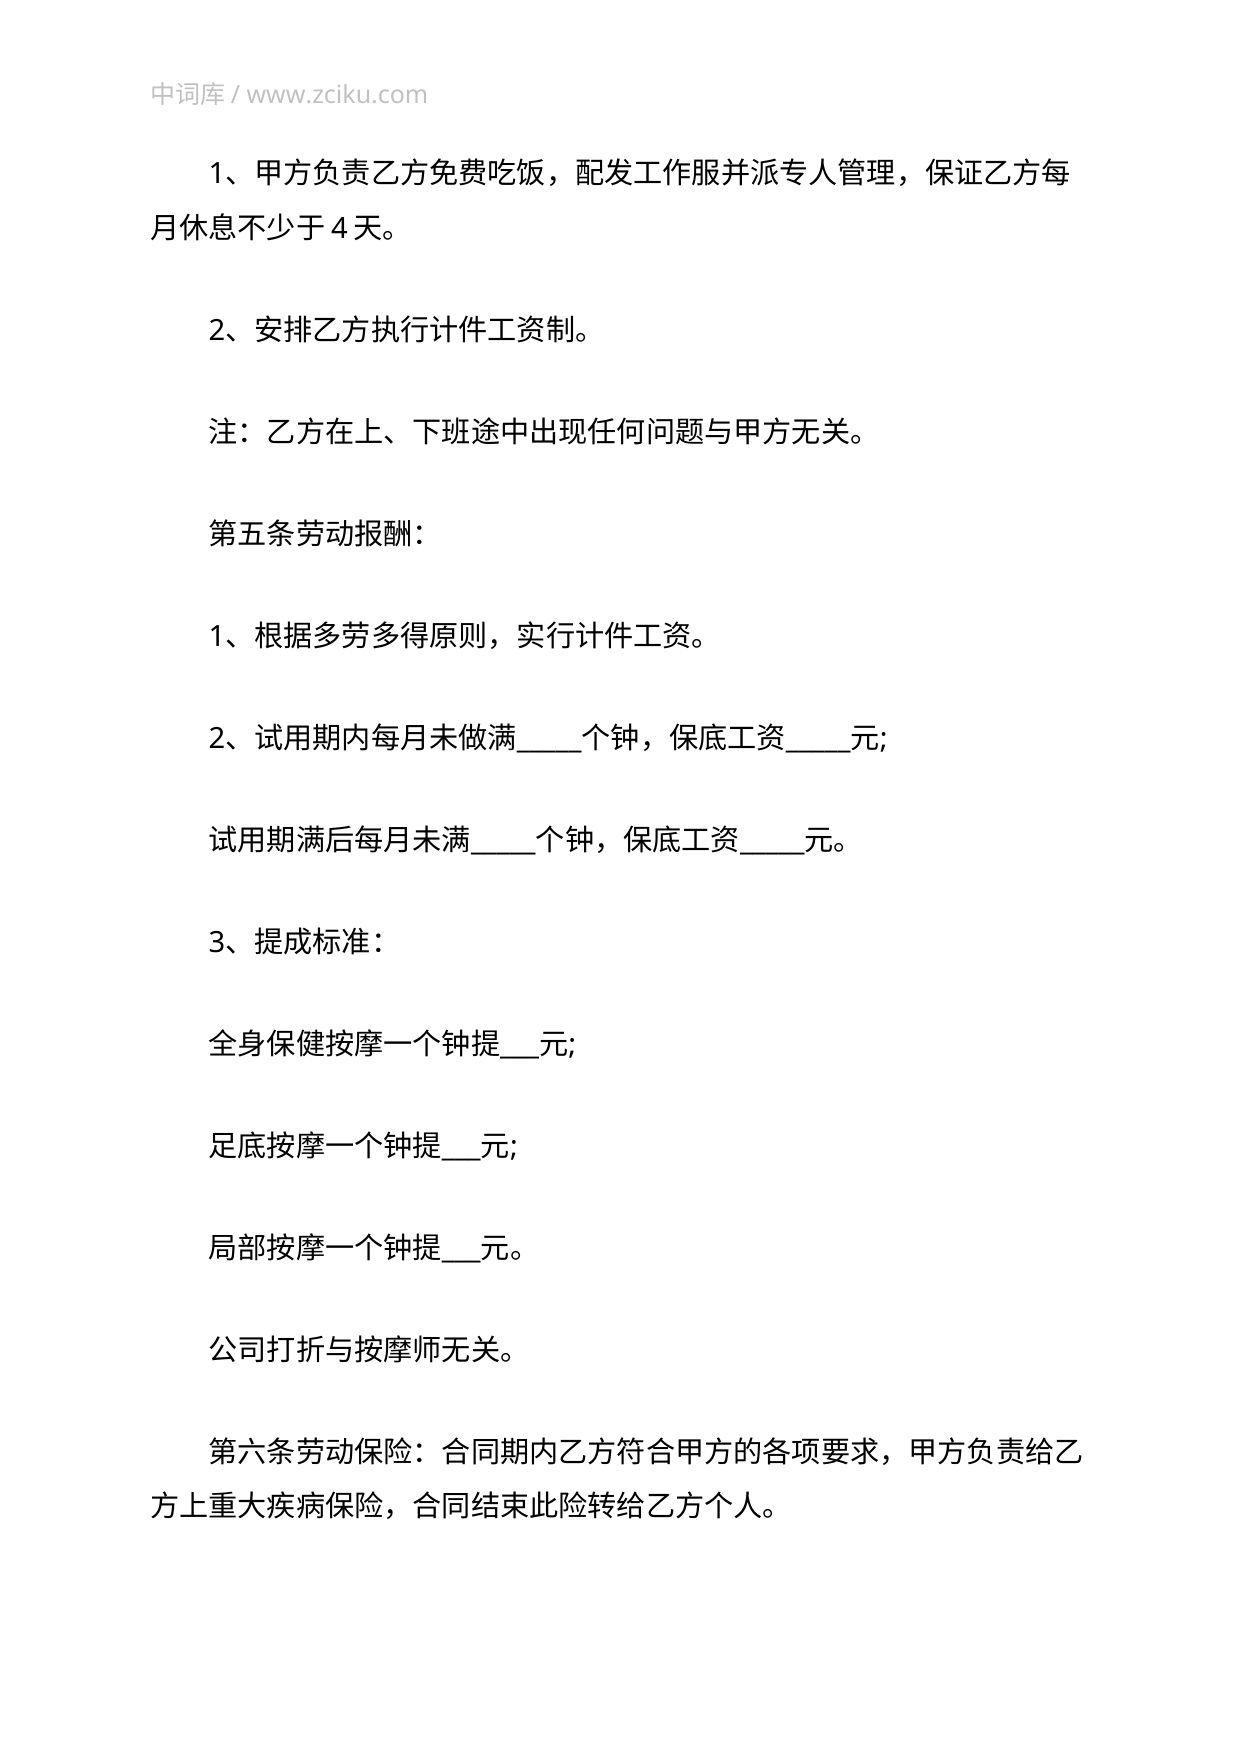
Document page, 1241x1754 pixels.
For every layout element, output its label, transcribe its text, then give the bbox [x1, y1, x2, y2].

text 足底按摩一个钟提___元; [150, 1122, 1090, 1165]
text 试用期满后每月未满_____个钟，保底工资_____元。 [150, 816, 1090, 859]
text 第六条劳动保险：合同期内乙方符合甲方的各项要求，甲方负责给乙方上重大疾病保险，合同结束此险转给乙方个人。 [150, 1428, 1090, 1525]
text 局部按摩一个钟提___元。 [150, 1224, 1090, 1267]
text 1、根据多劳多得原则，实行计件工资。 [150, 612, 1090, 655]
text 2、试用期内每月未做满_____个钟，保底工资_____元; [150, 714, 1090, 757]
text 第五条劳动报酬： [150, 511, 1090, 553]
text 公司打折与按摩师无关。 [150, 1326, 1090, 1369]
text 2、安排乙方执行计件工资制。 [150, 307, 1090, 349]
text 3、提成标准： [150, 918, 1090, 961]
text 1、甲方负责乙方免费吃饭，配发工作服并派专人管理，保证乙方每月休息不少于4天。 [150, 150, 1090, 247]
text 注：乙方在上、下班途中出现任何问题与甲方无关。 [150, 409, 1090, 451]
text 全身保健按摩一个钟提___元; [150, 1020, 1090, 1063]
